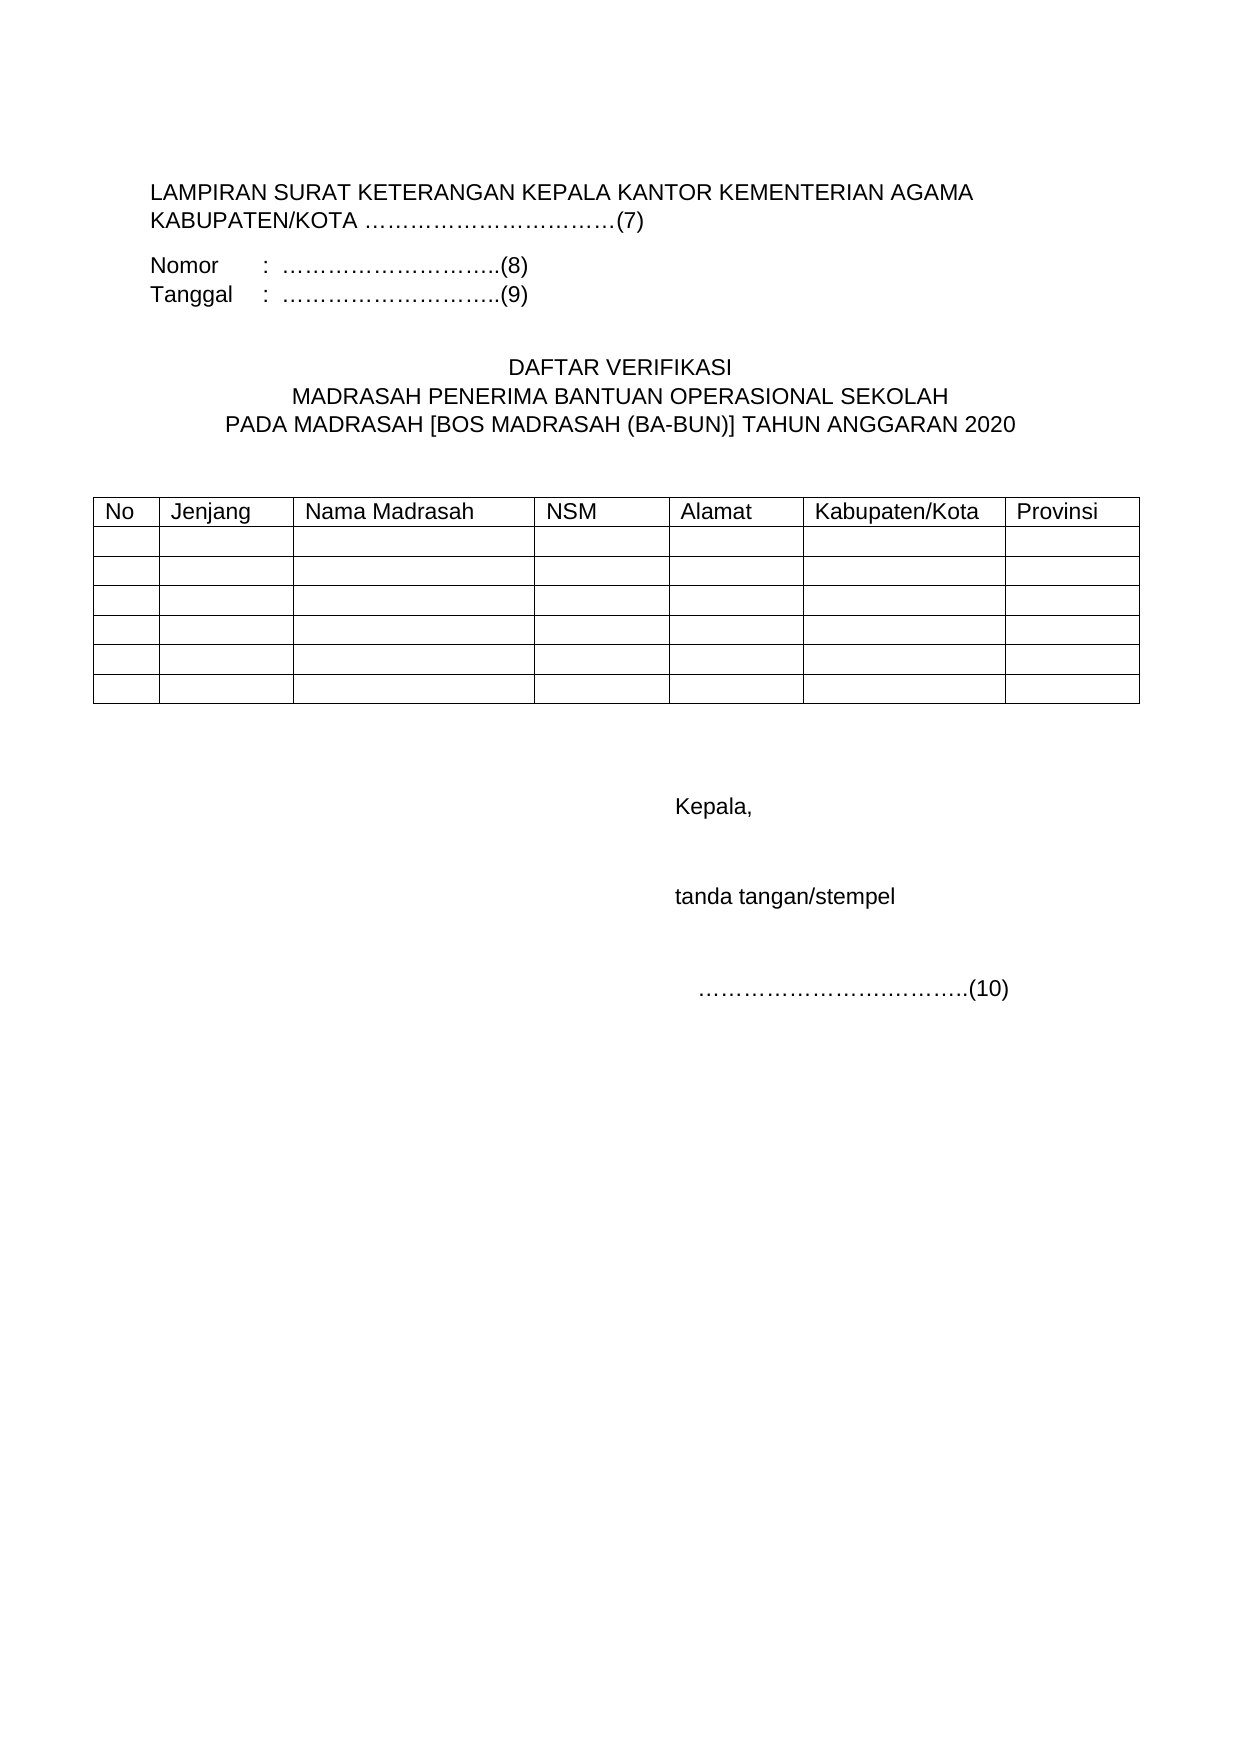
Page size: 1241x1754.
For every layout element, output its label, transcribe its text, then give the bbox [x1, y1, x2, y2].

table_cell [535, 557, 669, 585]
table_cell [294, 527, 534, 556]
table_cell [1006, 586, 1139, 614]
table_cell [94, 586, 159, 614]
table_cell [804, 557, 1005, 585]
table_cell [535, 527, 669, 556]
text tanda tangan/stempel [150, 880, 1090, 911]
text DAFTAR VERIFIKASI [150, 354, 1090, 381]
text LAMPIRAN SURAT KETERANGAN KEPALA KANTOR KEMENTERIAN AGAMA KABUPATEN/KOTA ……………………………(7) [150, 179, 1090, 234]
table_cell [804, 616, 1005, 644]
table_cell [1006, 557, 1139, 585]
table_cell [1006, 675, 1139, 703]
table_cell [670, 527, 803, 556]
table_header Nama Madrasah [294, 498, 534, 526]
table_cell [804, 675, 1005, 703]
table_cell [160, 645, 293, 673]
table_cell [94, 527, 159, 556]
text PADA MADRASAH [BOS MADRASAH (BA-BUN)] TAHUN ANGGARAN 2020 [150, 411, 1090, 438]
table_cell [294, 675, 534, 703]
table_cell [94, 616, 159, 644]
table_cell [160, 557, 293, 585]
table_cell [670, 675, 803, 703]
table_cell [1006, 645, 1139, 673]
text …………………….………..(10) [150, 973, 1031, 1003]
text MADRASAH PENERIMA BANTUAN OPERASIONAL SEKOLAH [150, 383, 1090, 409]
text Nomor : ………………………..(8) [150, 252, 1090, 279]
table_cell [804, 586, 1005, 614]
table_cell [294, 557, 534, 585]
table_cell [160, 616, 293, 644]
table_cell [670, 586, 803, 614]
table_header No [94, 498, 159, 526]
table_header Kabupaten/Kota [804, 498, 1005, 526]
table_cell [160, 586, 293, 614]
table_cell [535, 675, 669, 703]
table_cell [1006, 527, 1139, 556]
table_header NSM [535, 498, 669, 526]
table_cell [804, 645, 1005, 673]
table_header Jenjang [160, 498, 293, 526]
table_cell [804, 527, 1005, 556]
text Tanggal : ………………………..(9) [150, 281, 1090, 307]
table_cell [1006, 616, 1139, 644]
table_header Alamat [670, 498, 803, 526]
table_cell [294, 645, 534, 673]
table_cell [535, 645, 669, 673]
table_cell [94, 557, 159, 585]
table_cell [670, 616, 803, 644]
table_cell [294, 586, 534, 614]
table_cell [535, 586, 669, 614]
table_header Provinsi [1006, 498, 1139, 526]
table_cell [294, 616, 534, 644]
table_cell [670, 645, 803, 673]
table_cell [535, 616, 669, 644]
table_cell [160, 675, 293, 703]
table_cell [160, 527, 293, 556]
table_cell [670, 557, 803, 585]
table_cell [94, 645, 159, 673]
table_cell [94, 675, 159, 703]
text Kepala, [600, 789, 1090, 821]
